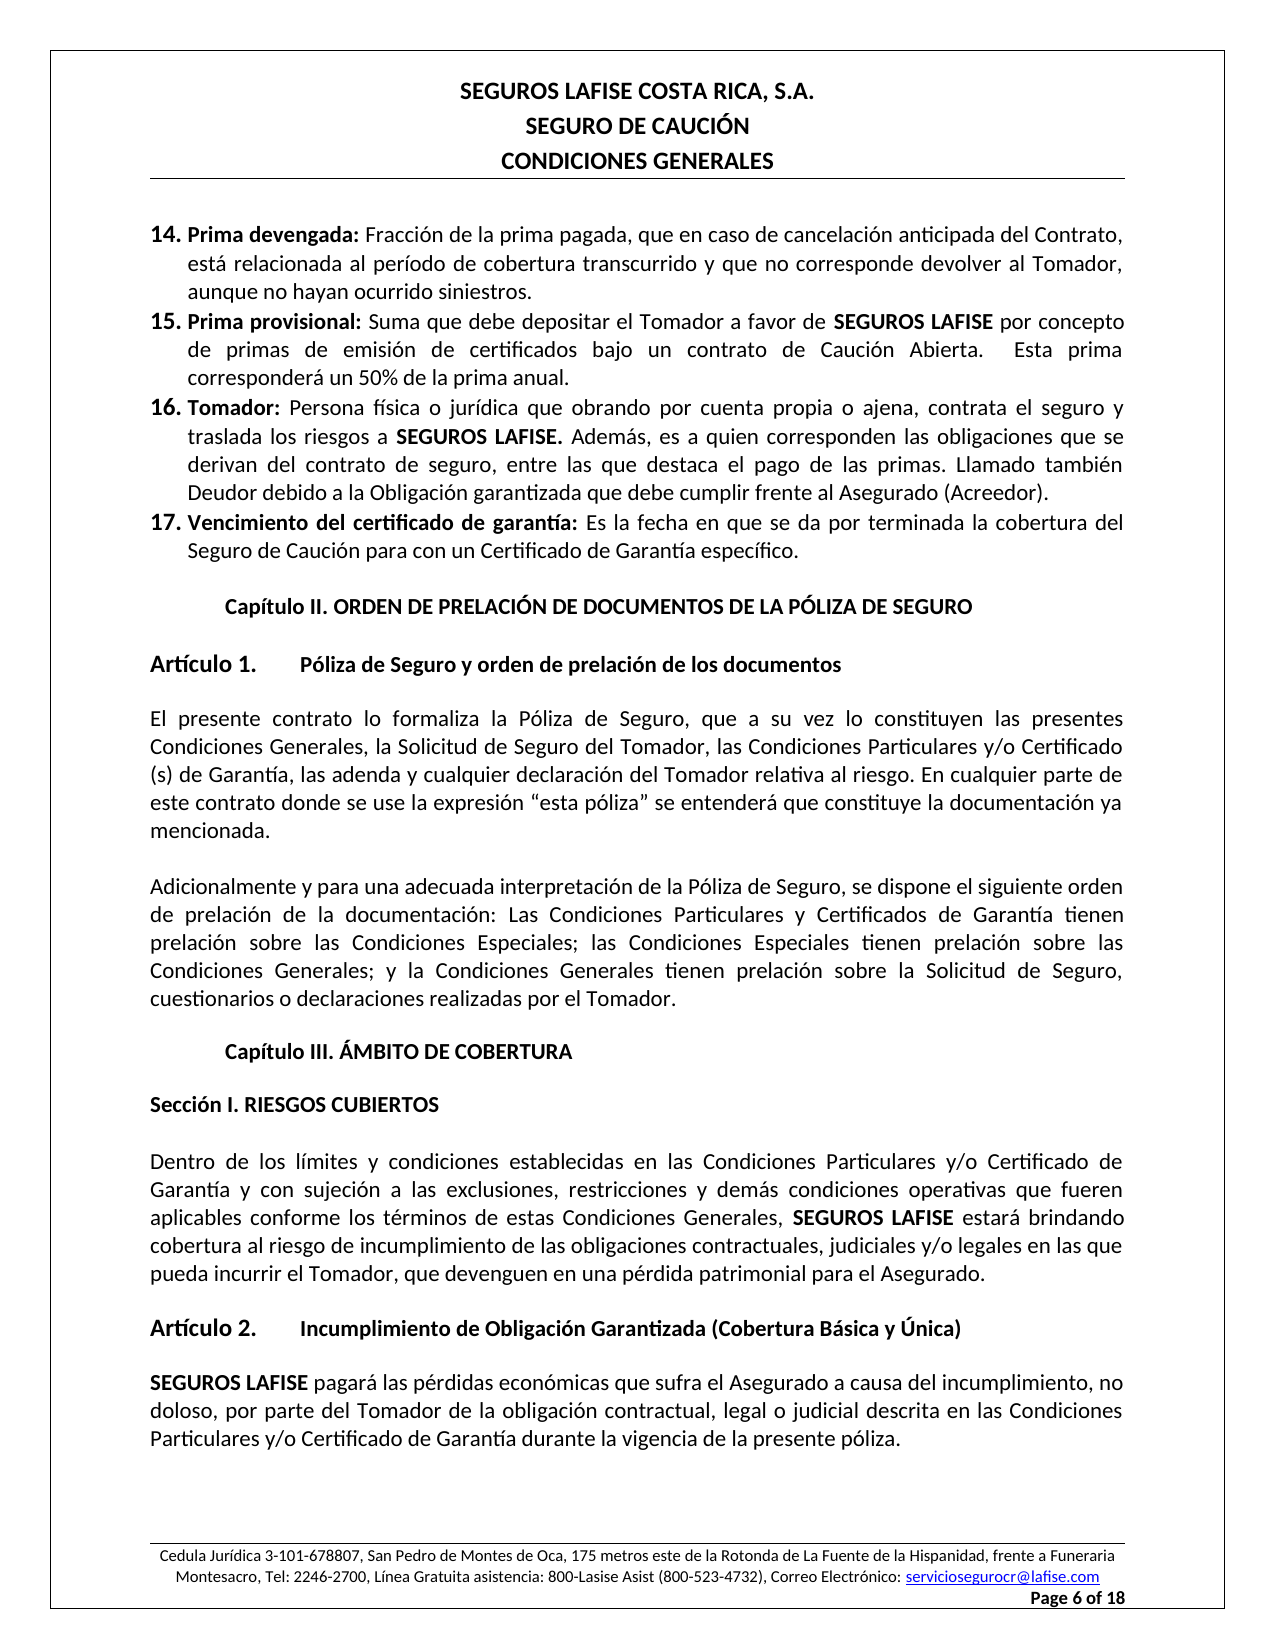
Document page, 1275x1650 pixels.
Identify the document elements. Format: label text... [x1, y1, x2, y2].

subtitle Capítulo III. ÁMBITO DE COBERTURA [150, 1037, 1125, 1065]
text El presente contrato lo formaliza la Póliza de Seguro, que a su vez lo constituyen las presentes Condiciones Generales, la Solicitud de Seguro del Tomador, las Condiciones Particulares y/o Certificado (s) de Garantía, las adenda y cualquier declaración del Tomador relativa al riesgo. En cualquier parte de este contrato donde se use la expresión “esta póliza” se entenderá que constituye la documentación ya mencionada. [150, 704, 1125, 844]
subtitle Capítulo II. ORDEN DE PRELACIÓN DE DOCUMENTOS DE LA PÓLIZA DE SEGURO [225, 592, 1125, 621]
list Tomador: Persona física o jurídica que obrando por cuenta propia o ajena, contrata el seguro y traslada los riesgos a SEGUROS LAFISE. Además, es a quien corresponden las obligaciones que se derivan del contrato de seguro, entre las que destaca el pago de las primas. Llamado también Deudor debido a la Obligación garantizada que debe cumplir frente al Asegurado (Acreedor). [150, 391, 1125, 506]
text Dentro de los límites y condiciones establecidas en las Condiciones Particulares y/o Certificado de Garantía y con sujeción a las exclusiones, restricciones y demás condiciones operativas que fueren aplicables conforme los términos de estas Condiciones Generales, SEGUROS LAFISE estará brindando cobertura al riesgo de incumplimiento de las obligaciones contractuales, judiciales y/o legales en las que pueda incurrir el Tomador, que devenguen en una pérdida patrimonial para el Asegurado. [150, 1147, 1125, 1288]
list Prima provisional: Suma que debe depositar el Tomador a favor de SEGUROS LAFISE por concepto de primas de emisión de certificados bajo un contrato de Caución Abierta. Esta prima corresponderá un 50% de la prima anual. [150, 305, 1125, 391]
subtitle Incumplimiento de Obligación Garantizada (Cobertura Básica y Única) [150, 1313, 1125, 1343]
list Prima devengada: Fracción de la prima pagada, que en caso de cancelación anticipada del Contrato, está relacionada al período de cobertura transcurrido y que no corresponde devolver al Tomador, aunque no hayan ocurrido siniestros. [150, 218, 1125, 305]
text SEGUROS LAFISE pagará las pérdidas económicas que sufra el Asegurado a causa del incumplimiento, no doloso, por parte del Tomador de la obligación contractual, legal o judicial descrita en las Condiciones Particulares y/o Certificado de Garantía durante la vigencia de la presente póliza. [150, 1368, 1125, 1452]
subtitle Sección I. RIESGOS CUBIERTOS [150, 1090, 1125, 1118]
list Vencimiento del certificado de garantía: Es la fecha en que se da por terminada la cobertura del Seguro de Caución para con un Certificado de Garantía específico. [150, 506, 1125, 564]
text Adicionalmente y para una adecuada interpretación de la Póliza de Seguro, se dispone el siguiente orden de prelación de la documentación: Las Condiciones Particulares y Certificados de Garantía tienen prelación sobre las Condiciones Especiales; las Condiciones Especiales tienen prelación sobre las Condiciones Generales; y la Condiciones Generales tienen prelación sobre la Solicitud de Seguro, cuestionarios o declaraciones realizadas por el Tomador. [150, 872, 1125, 1012]
list Póliza de Seguro y orden de prelación de los documentos [150, 648, 1125, 679]
